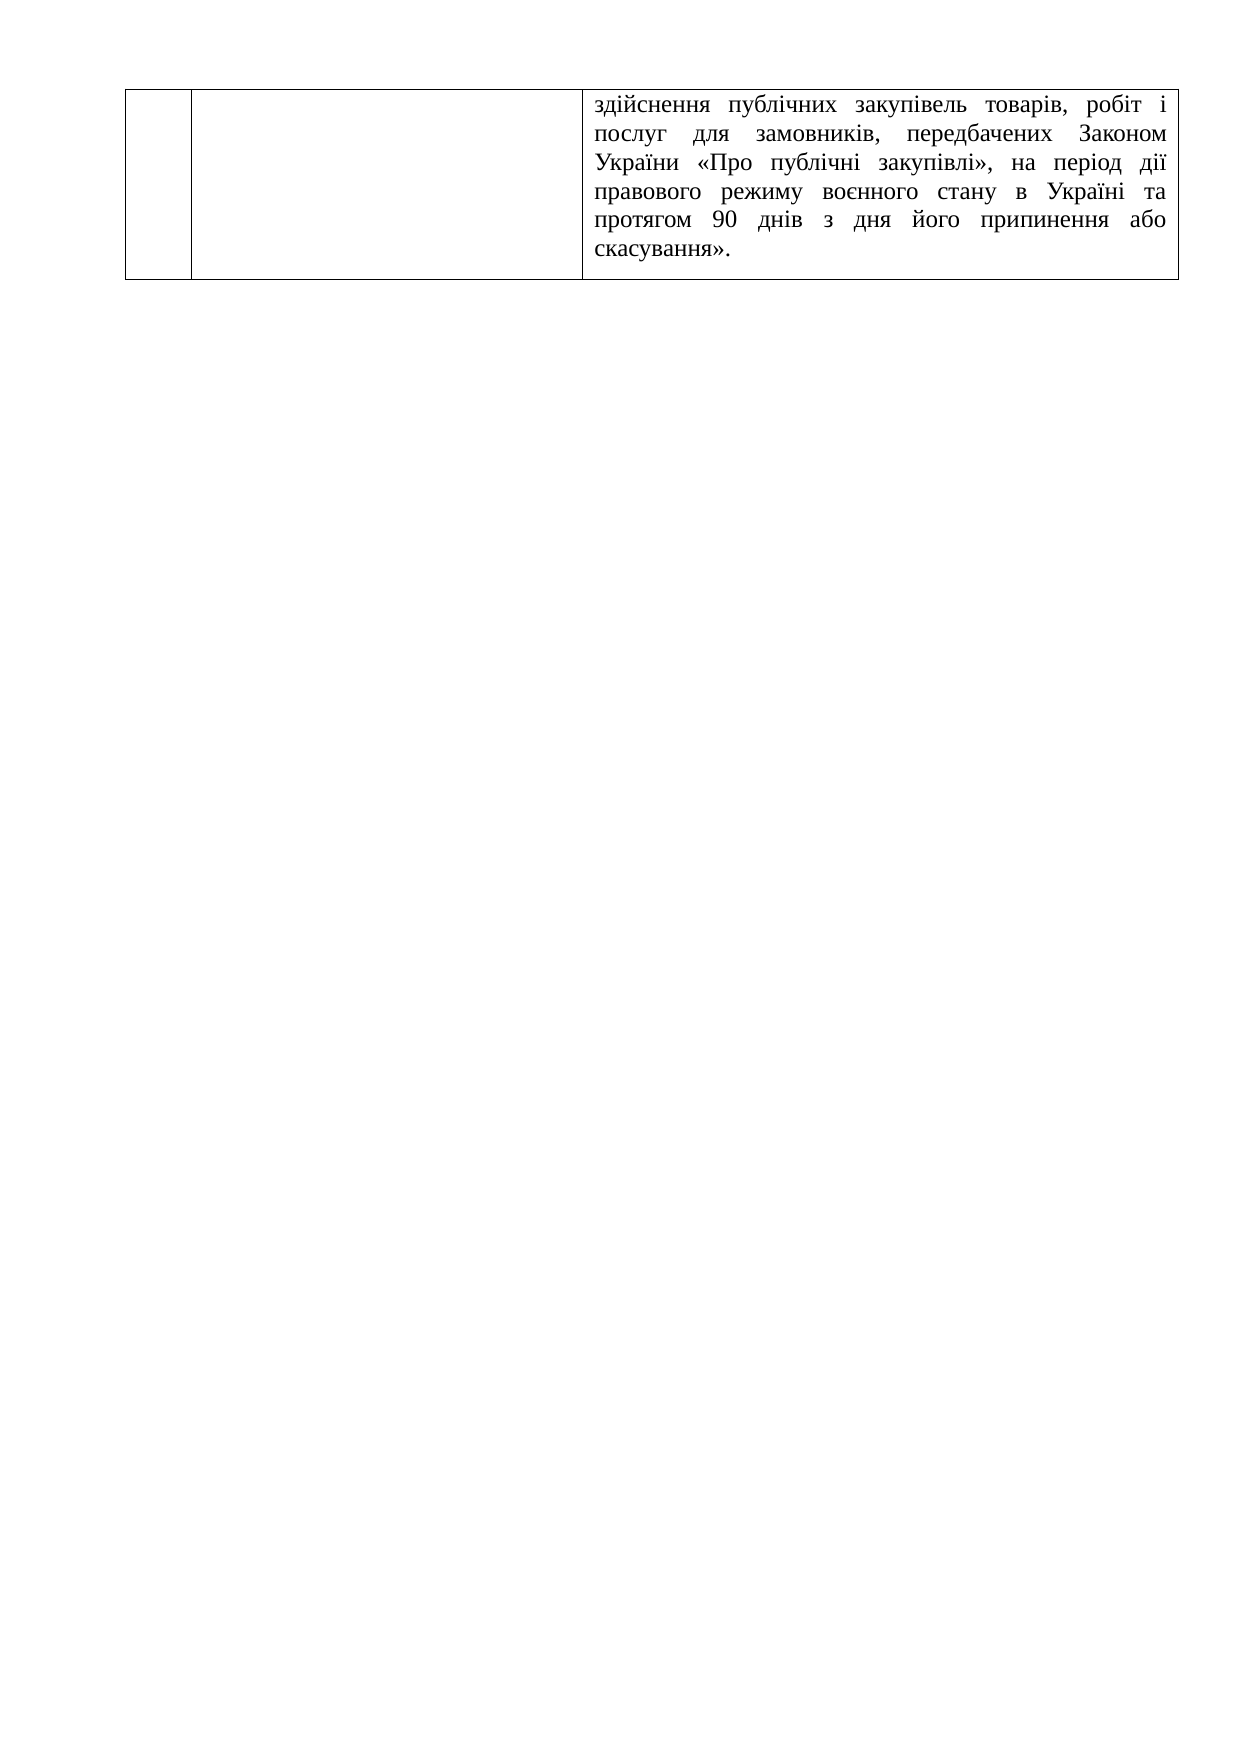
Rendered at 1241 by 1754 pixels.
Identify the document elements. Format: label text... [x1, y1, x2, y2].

table_cell 5. [126, 90, 191, 279]
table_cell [583, 90, 1178, 279]
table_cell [192, 90, 582, 279]
